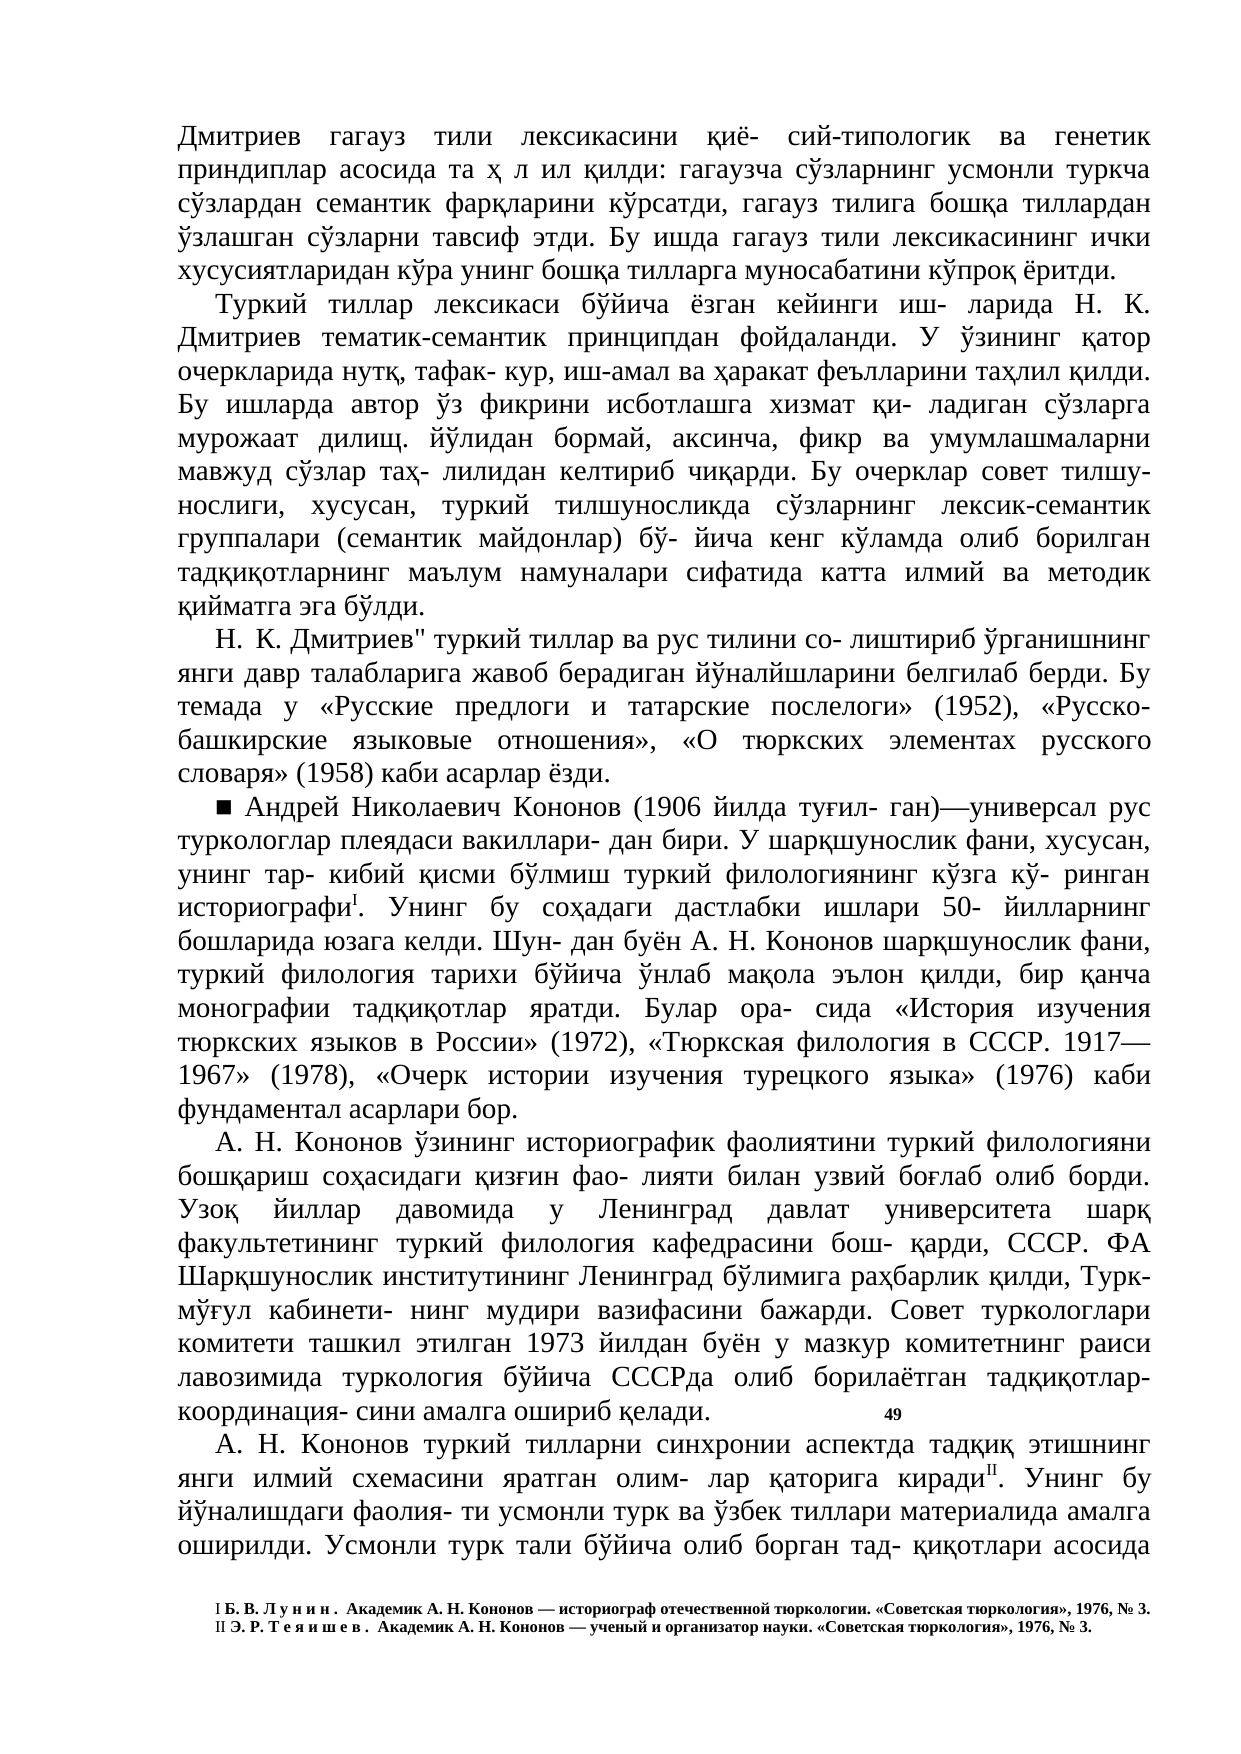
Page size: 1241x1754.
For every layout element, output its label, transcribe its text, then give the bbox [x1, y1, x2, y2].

text Н. К. Дмитриев" туркий тиллар ва рус тилини со- лиштириб ўрганишнинг янги давр талабларига жавоб берадиган йўналйшларини белгилаб берди. Бу темада у «Русские предлоги и татарские послелоги» (1952), «Русско-башкирские языковые отношения», «О тюркских элементах русского словаря» (1958) каби асарлар ёзди. [177, 621, 1152, 789]
text ■ Андрей Николаевич Кононов (1906 йилда туғил- ган)—универсал рус туркологлар плеядаси вакиллари- дан бири. У шарқшунослик фани, хусусан, унинг тар- кибий қисми бўлмиш туркий филологиянинг кўзга кў- ринган историографи. Унинг бу соҳадаги дастлабки ишлари 50- йилларнинг бошларида юзага келди. Шун- дан буён А. Н. Кононов шарқшунослик фани, туркий филология тарихи бўйича ўнлаб мақола эълон қилди, бир қанча монографии тадқиқотлар яратди. Булар ора- сида «История изучения тюркских языков в России» (1972), «Тюркская филология в СССР. 1917—1967» (1978), «Очерк истории изучения турецкого языка» (1976) каби фундаментал асарлари бор. [177, 789, 1152, 1124]
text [177, 1426, 1152, 1560]
text Туркий тиллар лексикаси бўйича ёзган кейинги иш- ларида Н. К. Дмитриев тематик-семантик принципдан фойдаланди. У ўзининг қатор очеркларида нутқ, тафак- кур, иш-амал ва ҳаракат феълларини таҳлил қилди. Бу ишларда автор ўз фикрини исботлашга хизмат қи- ладиган сўзларга мурожаат дилищ. йўлидан бормай, аксинча, фикр ва умумлашмаларни мавжуд сўзлар таҳ- лилидан келтириб чиқарди. Бу очерклар совет тилшу- нослиги, хусусан, туркий тилшуносликда сўзларнинг лексик-семантик группалари (семантик майдонлар) бў- йича кенг кўламда олиб борилган тадқиқотларнинг маълум намуналари сифатида катта илмий ва методик қийматга эга бўлди. [177, 286, 1152, 621]
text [177, 118, 1152, 286]
text А. Н. Кононов ўзининг историографик фаолиятини туркий филологияни бошқариш соҳасидаги қизғин фао- лияти билан узвий боғлаб олиб борди. Узоқ йиллар давомида у Ленинград давлат университета шарқ факультетининг туркий филология кафедрасини бош- қарди, СССР. ФА Шарқшунослик институтининг Ленинград бўлимига раҳбарлик қилди, Турк-мўғул кабинети- нинг мудири вазифасини бажарди. Совет туркологлари комитети ташкил этилган 1973 йилдан буён у мазкур комитетнинг раиси лавозимида туркология бўйича СССРда олиб борилаётган тадқиқотлар- координация- сини амалга ошириб қелади. [177, 1124, 1152, 1426]
